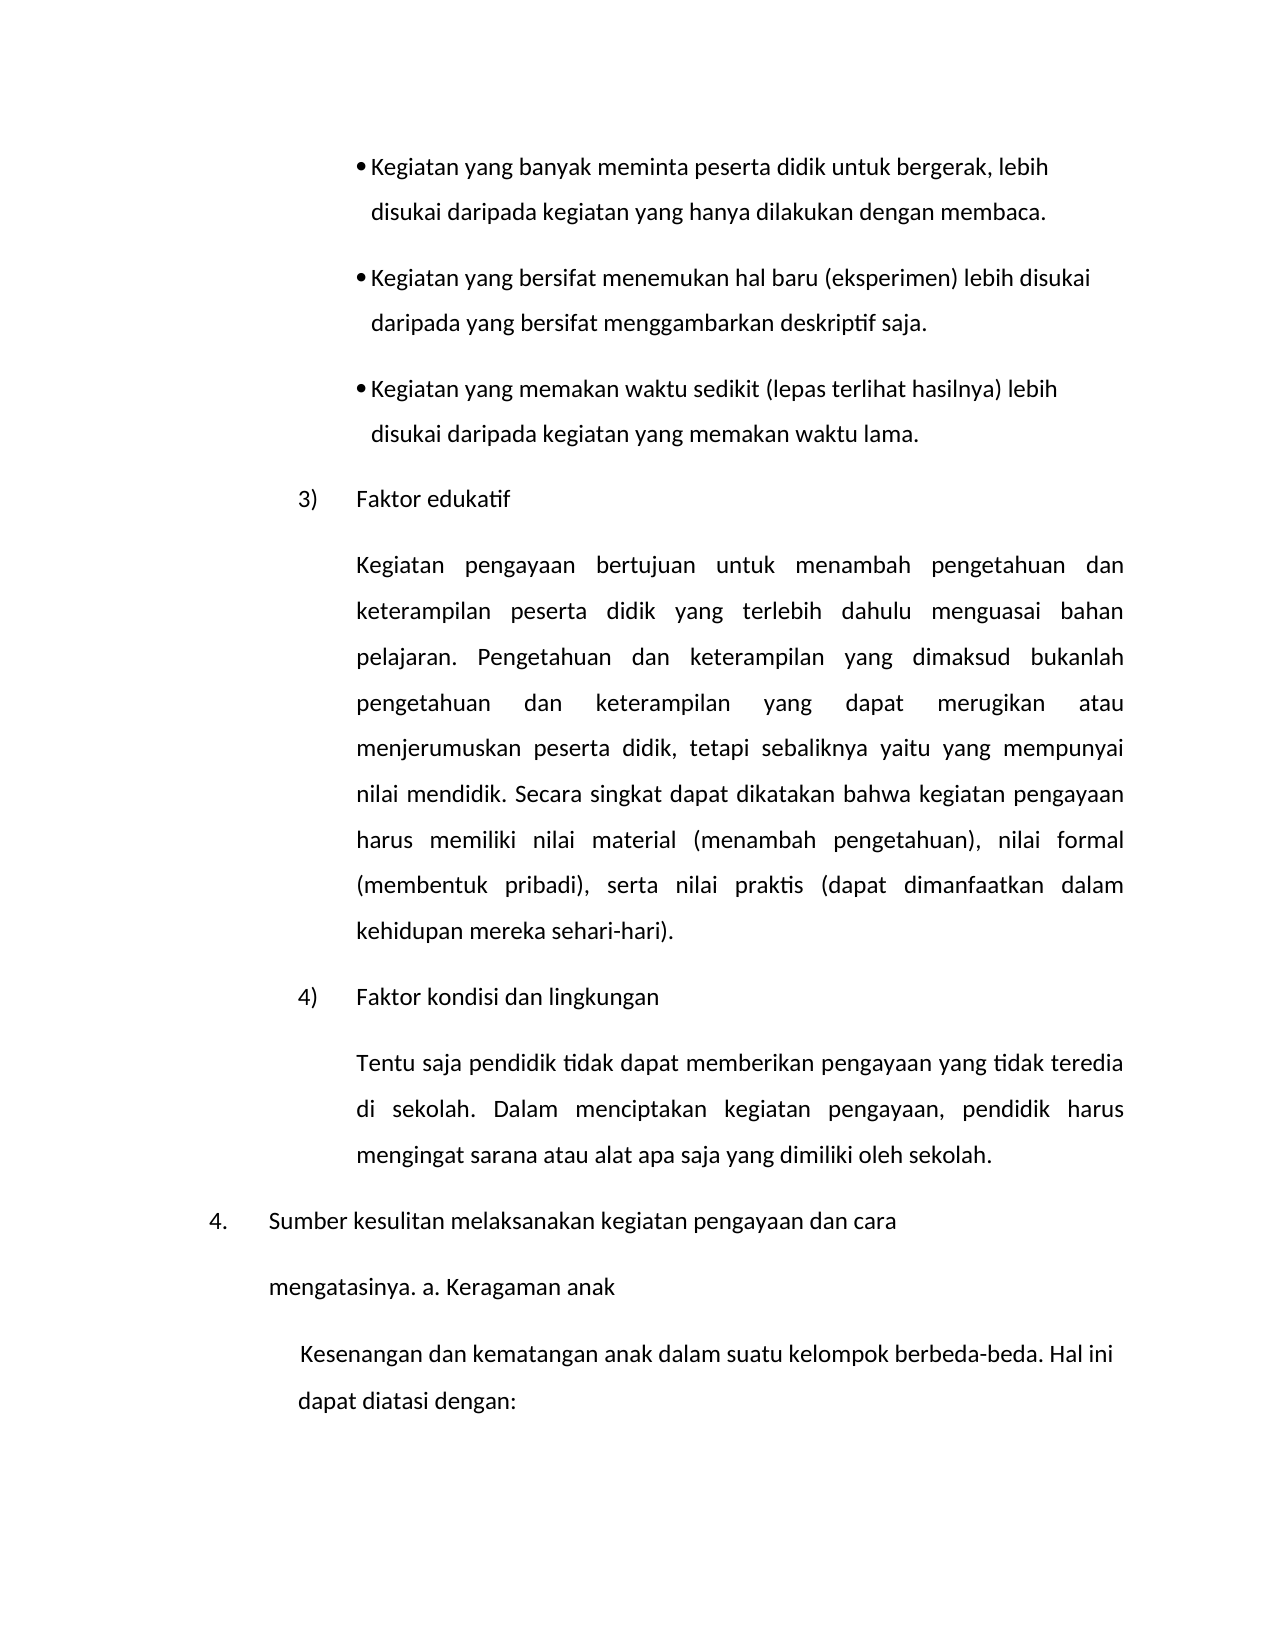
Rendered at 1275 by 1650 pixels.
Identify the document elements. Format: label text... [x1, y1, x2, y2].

text Kegiatan pengayaan bertujuan untuk menambah pengetahuan dan keterampilan peserta didik yang terlebih dahulu menguasai bahan pelajaran. Pengetahuan dan keterampilan yang dimaksud bukanlah pengetahuan dan keterampilan yang dapat merugikan atau menjerumuskan peserta didik, tetapi sebaliknya yaitu yang mempunyai nilai mendidik. Secara singkat dapat dikatakan bahwa kegiatan pengayaan harus memiliki nilai material (menambah pengetahuan), nilai formal (membentuk pribadi), serta nilai praktis (dapat dimanfaatkan dalam kehidupan mereka sehari-hari). [356, 549, 1125, 946]
list Kegiatan yang memakan waktu sedikit (lepas terlihat hasilnya) lebih disukai daripada kegiatan yang memakan waktu lama. [357, 373, 1123, 449]
list Faktor edukatif [298, 483, 1125, 514]
list Faktor kondisi dan lingkungan [298, 981, 1125, 1011]
list Kegiatan yang bersifat menemukan hal baru (eksperimen) lebih disukai daripada yang bersifat menggambarkan deskriptif saja. [357, 262, 1123, 338]
text Kesenangan dan kematangan anak dalam suatu kelompok berbeda-beda. Hal ini dapat diatasi dengan: [298, 1338, 1125, 1415]
list Kegiatan yang banyak meminta peserta didik untuk bergerak, lebih disukai daripada kegiatan yang hanya dilakukan dengan membaca. [357, 151, 1125, 227]
text Tentu saja pendidik tidak dapat memberikan pengayaan yang tidak teredia di sekolah. Dalam menciptakan kegiatan pengayaan, pendidik harus mengingat sarana atau alat apa saja yang dimiliki oleh sekolah. [356, 1047, 1125, 1170]
list Sumber kesulitan melaksanakan kegiatan pengayaan dan cara mengatasinya. a. Keragaman anak [209, 1205, 1050, 1302]
